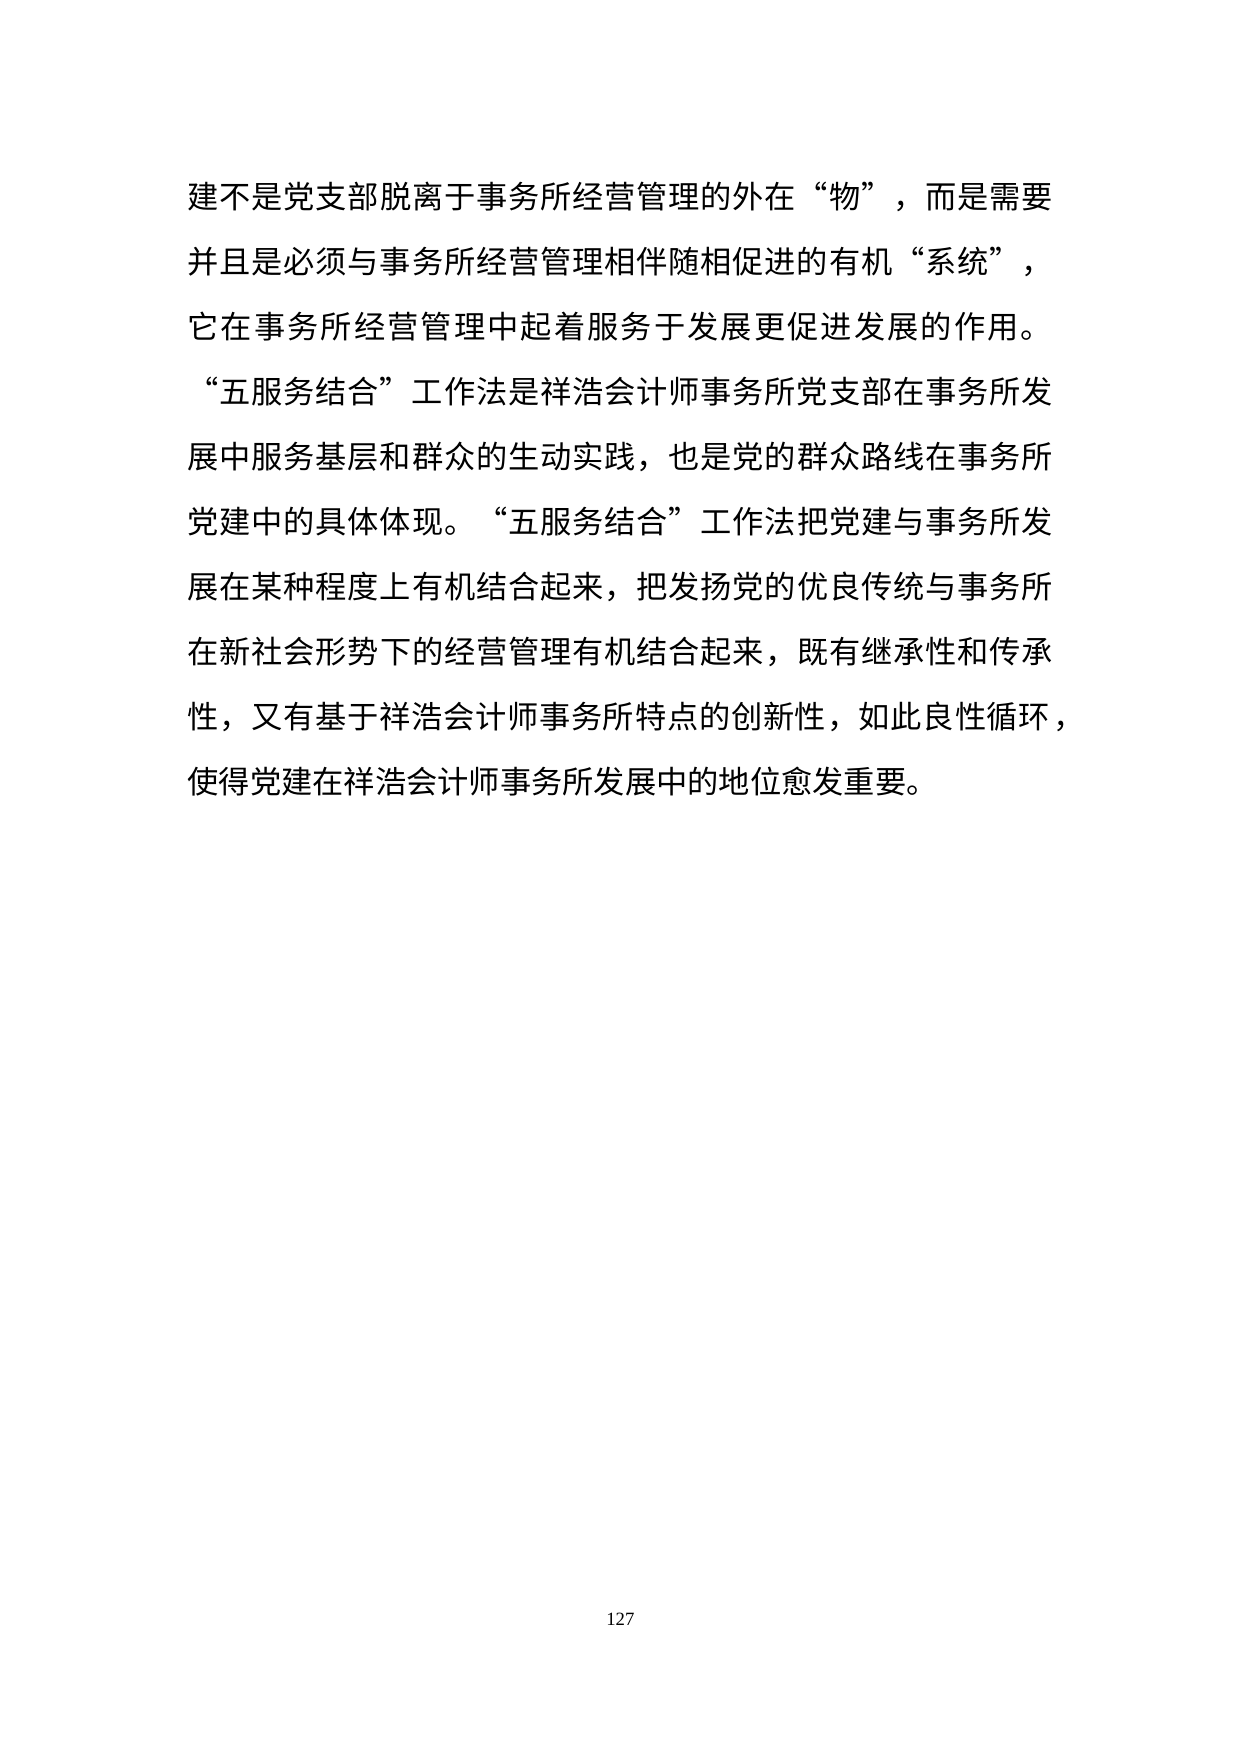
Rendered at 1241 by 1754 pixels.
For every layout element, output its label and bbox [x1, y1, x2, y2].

text [187, 162, 1053, 812]
